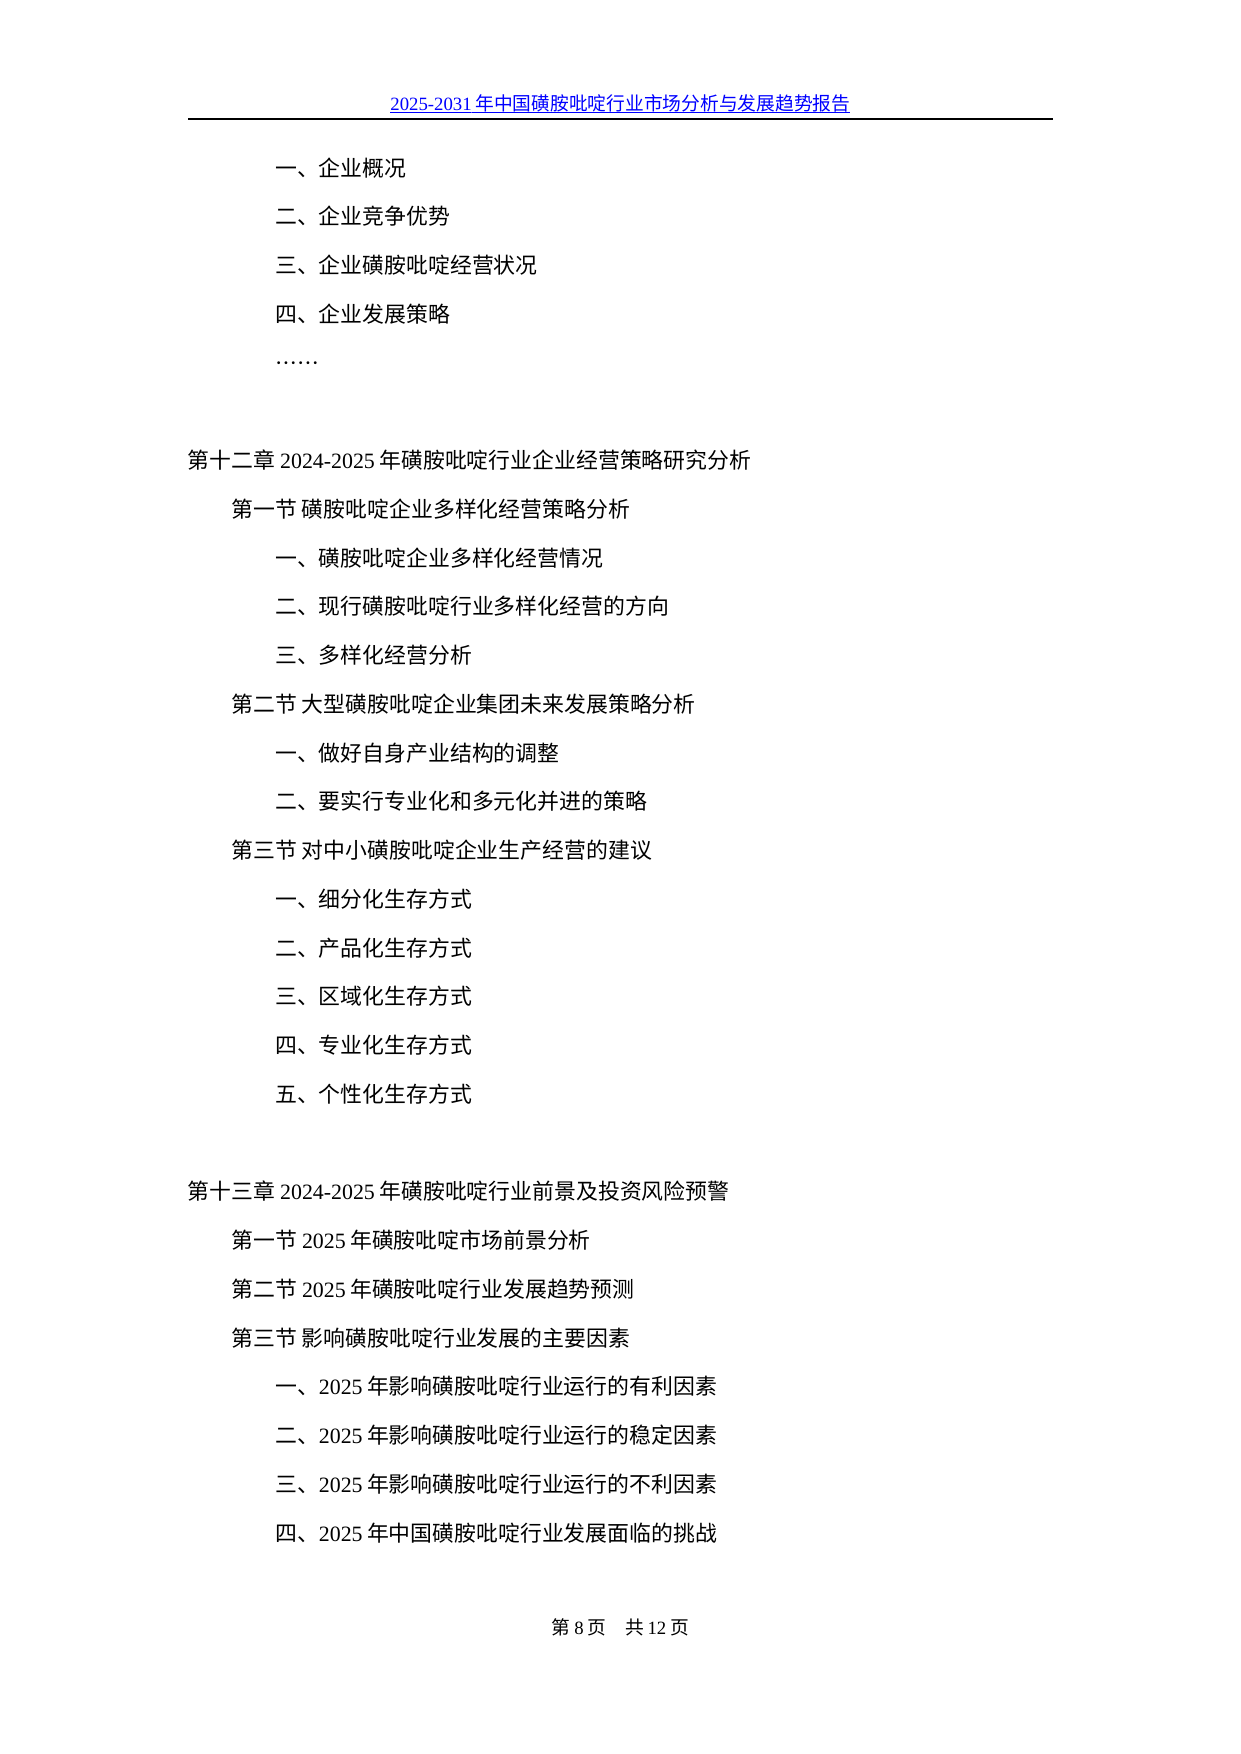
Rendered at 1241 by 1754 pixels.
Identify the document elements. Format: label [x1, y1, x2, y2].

text [187, 150, 1053, 1548]
